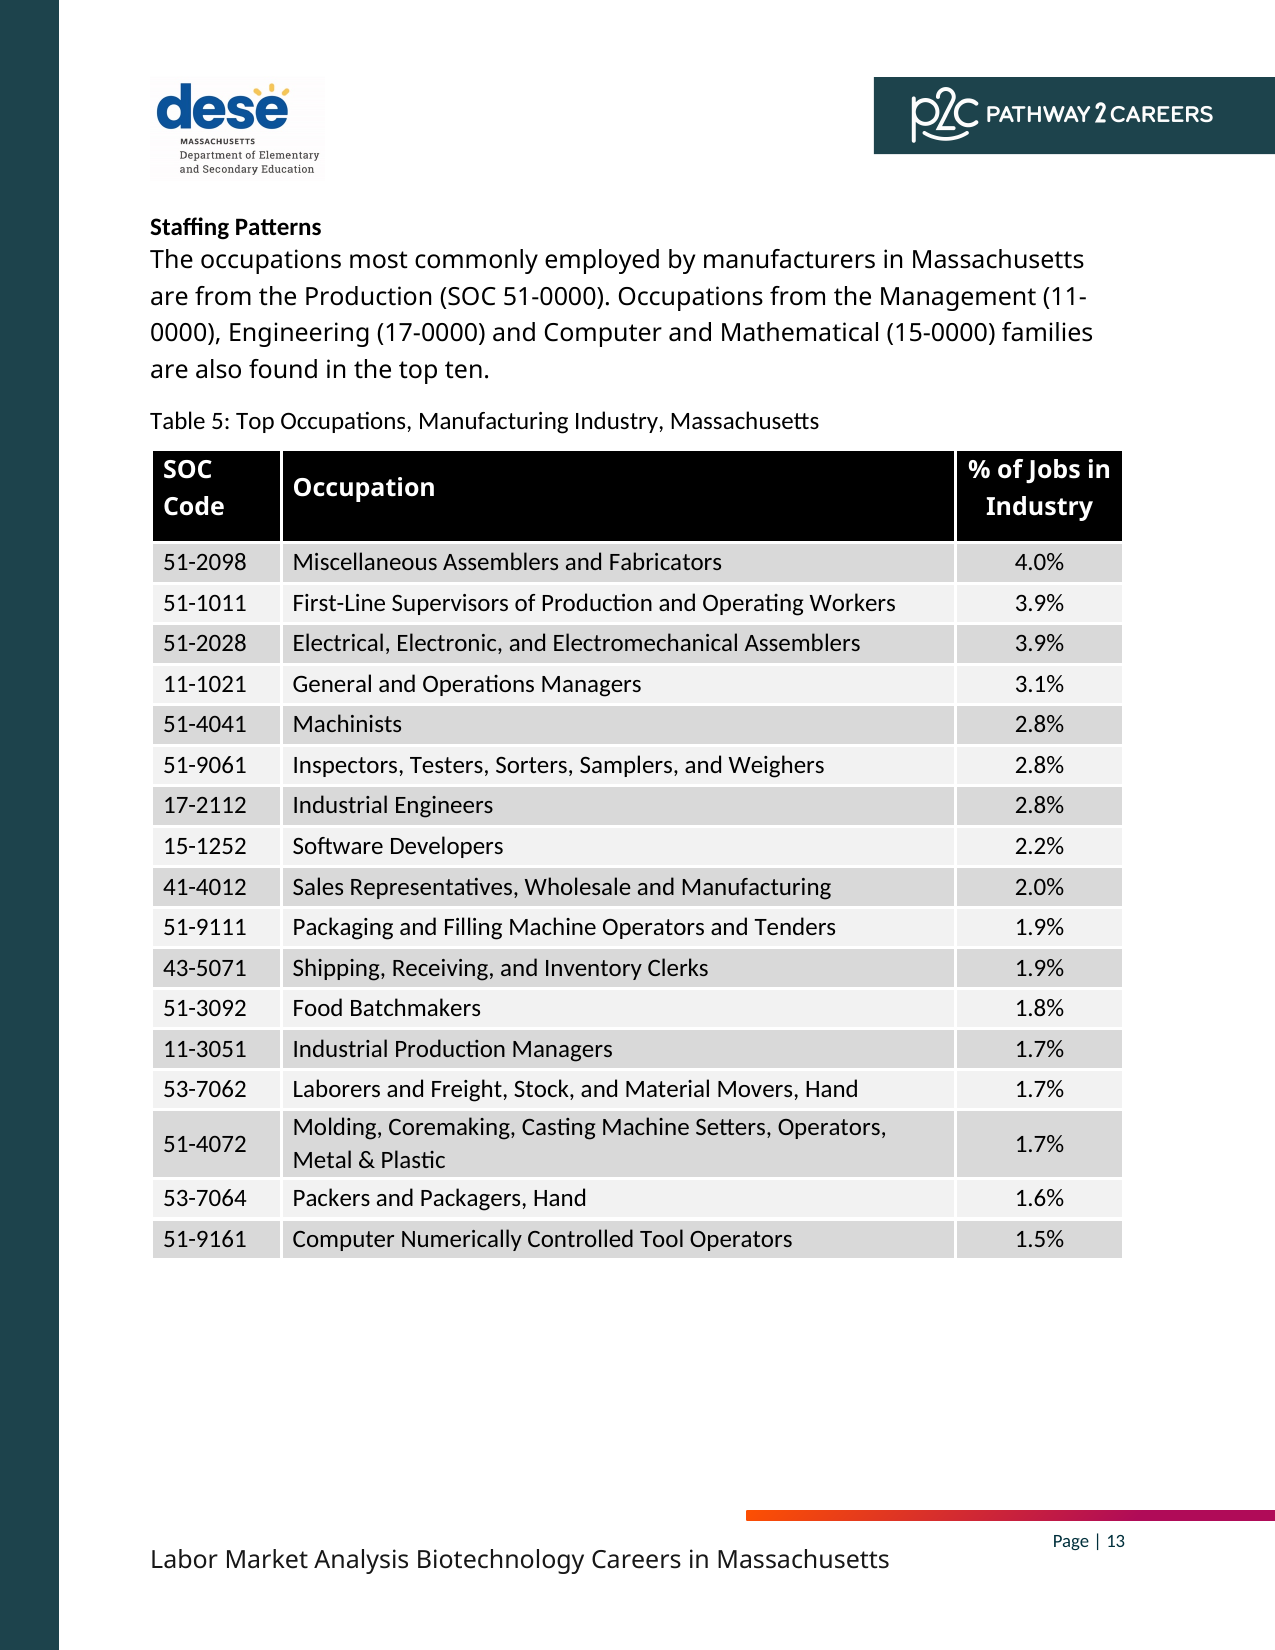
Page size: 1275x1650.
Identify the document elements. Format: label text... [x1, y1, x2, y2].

table_cell 53-7062 [153, 1071, 280, 1108]
table_cell 11-1021 [153, 666, 280, 703]
table_cell Packaging and Filling Machine Operators and Tenders [283, 909, 954, 946]
table_cell 1.5% [957, 1221, 1122, 1258]
table_cell 43-5071 [153, 949, 280, 987]
table_cell Packers and Packagers, Hand [283, 1180, 954, 1217]
table_header Occupation [283, 451, 954, 541]
picture [150, 76, 325, 181]
table_cell 51-1011 [153, 585, 280, 622]
table_cell Industrial Engineers [283, 787, 954, 825]
table_cell 51-3092 [153, 990, 280, 1027]
table_cell Software Developers [283, 828, 954, 865]
table_cell 3.9% [957, 585, 1122, 622]
table_cell Machinists [283, 706, 954, 744]
table_cell 1.9% [957, 909, 1122, 946]
table_cell 1.9% [957, 949, 1122, 987]
table_cell 2.2% [957, 828, 1122, 865]
table_cell Molding, Coremaking, Casting Machine Setters, Operators, Metal & Plastic [283, 1111, 954, 1177]
table_cell 51-4072 [153, 1111, 280, 1177]
subtitle Staffing Patterns [150, 211, 1125, 242]
table_cell Laborers and Freight, Stock, and Material Movers, Hand [283, 1071, 954, 1108]
table_cell 3.9% [957, 625, 1122, 663]
table_cell 1.7% [957, 1030, 1122, 1068]
table_header SOC Code [153, 451, 280, 541]
table_cell 4.0% [957, 544, 1122, 582]
table_cell Food Batchmakers [283, 990, 954, 1027]
table_cell 2.8% [957, 747, 1122, 784]
table_cell 51-9161 [153, 1221, 280, 1258]
table_cell 2.0% [957, 868, 1122, 906]
table_cell General and Operations Managers [283, 666, 954, 703]
table_cell 1.7% [957, 1071, 1122, 1108]
table_cell 1.6% [957, 1180, 1122, 1217]
table_cell Electrical, Electronic, and Electromechanical Assemblers [283, 625, 954, 663]
table_cell 2.8% [957, 787, 1122, 825]
table_cell 15-1252 [153, 828, 280, 865]
table_cell Miscellaneous Assemblers and Fabricators [283, 544, 954, 582]
table_cell 51-9061 [153, 747, 280, 784]
table_cell 51-4041 [153, 706, 280, 744]
table_cell 1.8% [957, 990, 1122, 1027]
table_cell 41-4012 [153, 868, 280, 906]
picture [909, 85, 1215, 145]
table_cell 53-7064 [153, 1180, 280, 1217]
table_cell 51-2028 [153, 625, 280, 663]
table_cell Sales Representatives, Wholesale and Manufacturing [283, 868, 954, 906]
table_cell First-Line Supervisors of Production and Operating Workers [283, 585, 954, 622]
text The occupations most commonly employed by manufacturers in Massachusetts are from the Production (SOC 51-0000). Occupations from the Management (11-0000), Engineering (17-0000) and Computer and Mathematical (15-0000) families are also found in the top ten. [150, 242, 1125, 386]
table_cell Inspectors, Testers, Sorters, Samplers, and Weighers [283, 747, 954, 784]
table_cell 17-2112 [153, 787, 280, 825]
table_cell 11-3051 [153, 1030, 280, 1068]
table_cell 3.1% [957, 666, 1122, 703]
table_cell 2.8% [957, 706, 1122, 744]
subtitle Table 5: Top Occupations, Manufacturing Industry, Massachusetts [150, 405, 1125, 436]
table_cell Computer Numerically Controlled Tool Operators [283, 1221, 954, 1258]
table_header % of Jobs in Industry [957, 451, 1122, 541]
table_cell 51-9111 [153, 909, 280, 946]
picture [1053, 1535, 1058, 1547]
table_cell 51-2098 [153, 544, 280, 582]
table_cell Industrial Production Managers [283, 1030, 954, 1068]
table_cell Shipping, Receiving, and Inventory Clerks [283, 949, 954, 987]
table_cell 1.7% [957, 1111, 1122, 1177]
